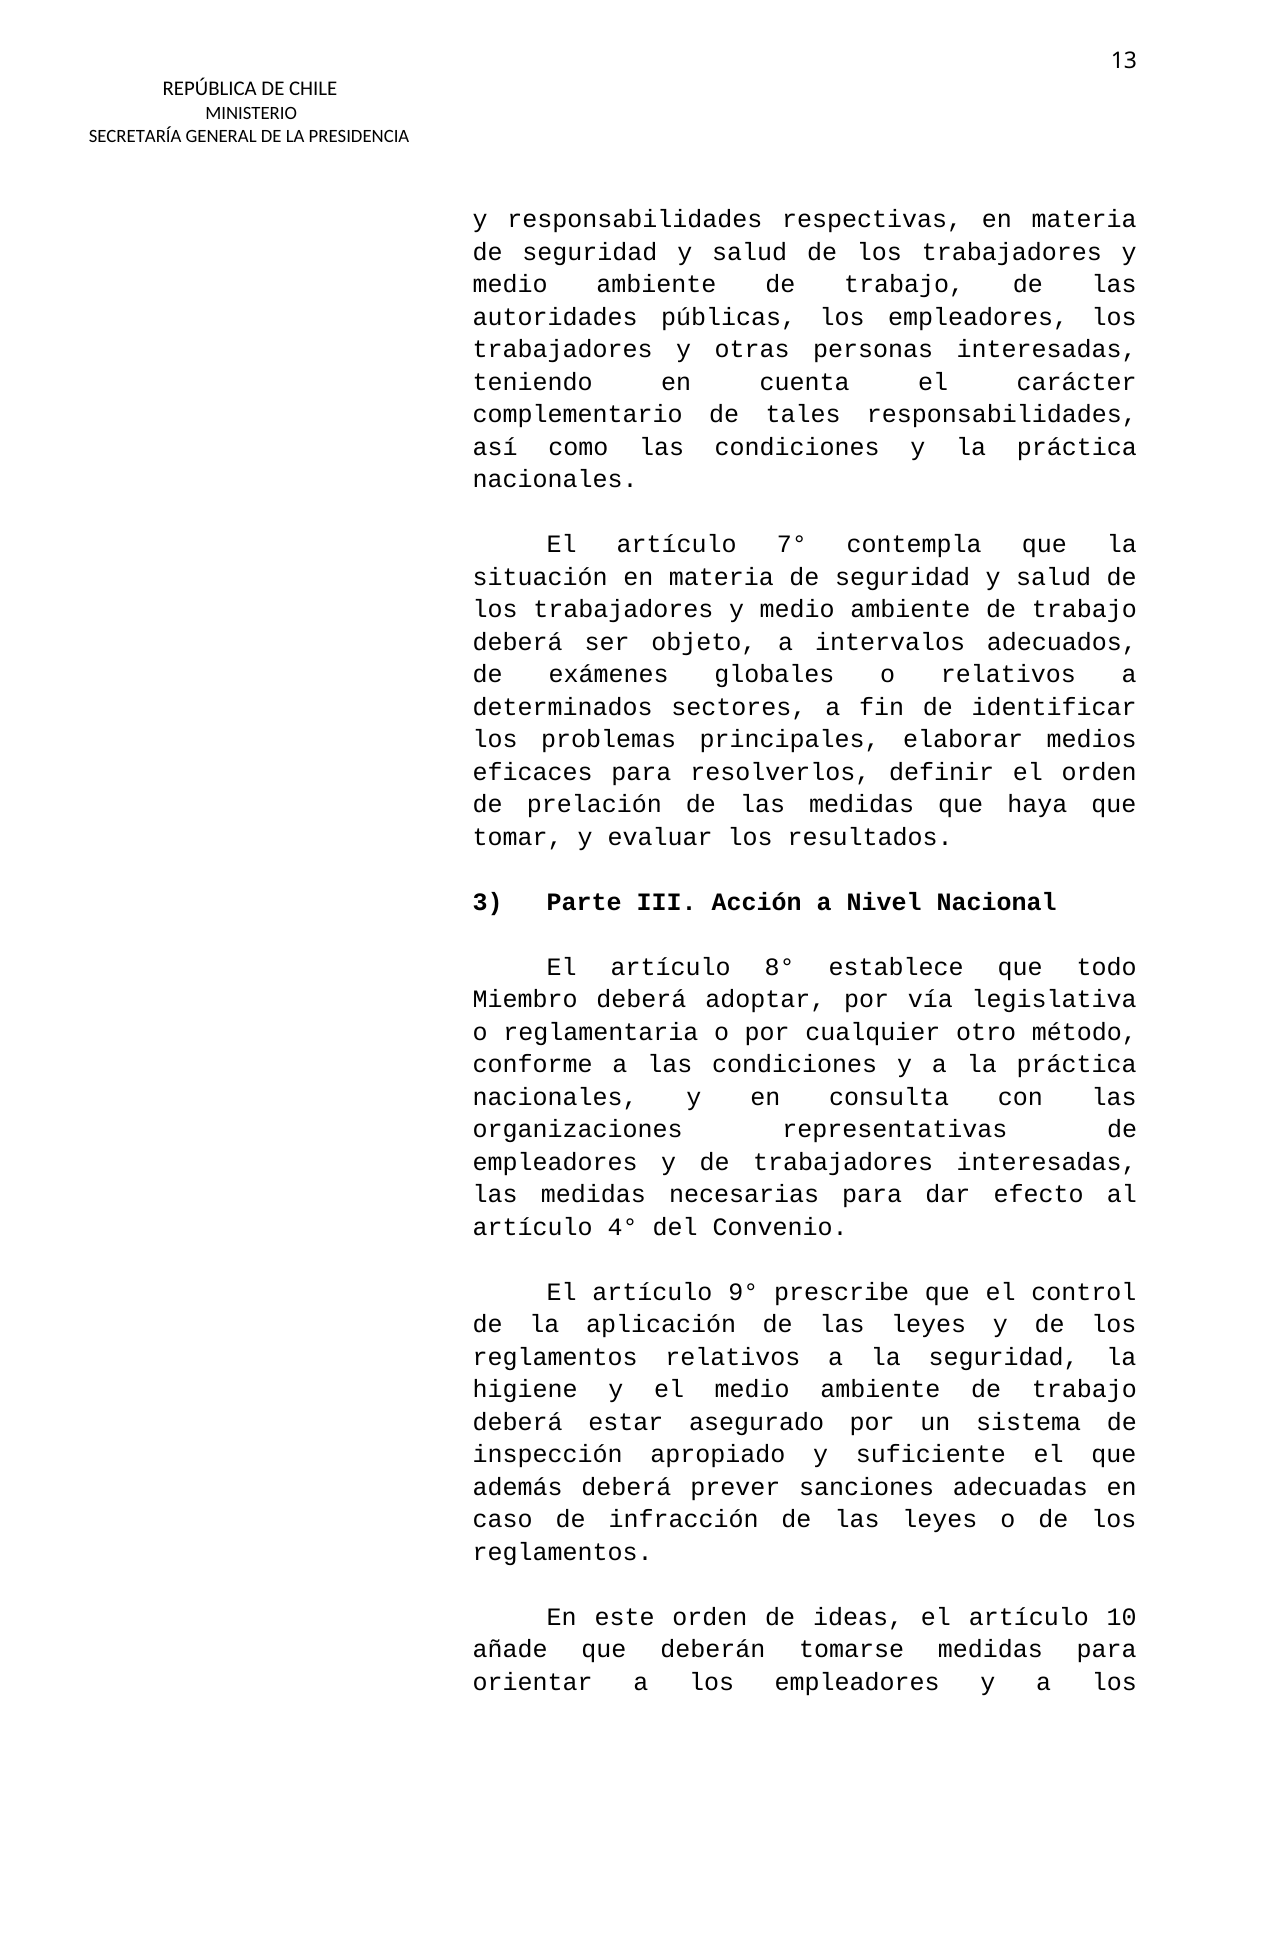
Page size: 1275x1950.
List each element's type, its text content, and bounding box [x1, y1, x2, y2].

list Parte III. Acción a Nivel Nacional [472, 889, 1137, 918]
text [472, 207, 1137, 495]
text El artículo 7° contempla que la situación en materia de seguridad y salud de los trabajadores y medio ambiente de trabajo deberá ser objeto, a intervalos adecuados, de exámenes globales o relativos a determinados sectores, a fin de identificar los problemas principales, elaborar medios eficaces para resolverlos, definir el orden de prelación de las medidas que haya que tomar, y evaluar los resultados. [472, 532, 1137, 853]
text El artículo 8° establece que todo Miembro deberá adoptar, por vía legislativa o reglamentaria o por cualquier otro método, conforme a las condiciones y a la práctica nacionales, y en consulta con las organizaciones representativas de empleadores y de trabajadores interesadas, las medidas necesarias para dar efecto al artículo 4° del Convenio. [472, 954, 1137, 1243]
text El artículo 9° prescribe que el control de la aplicación de las leyes y de los reglamentos relativos a la seguridad, la higiene y el medio ambiente de trabajo deberá estar asegurado por un sistema de inspección apropiado y suficiente el que además deberá prever sanciones adecuadas en caso de infracción de las leyes o de los reglamentos. [472, 1279, 1137, 1568]
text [472, 1604, 1137, 1698]
